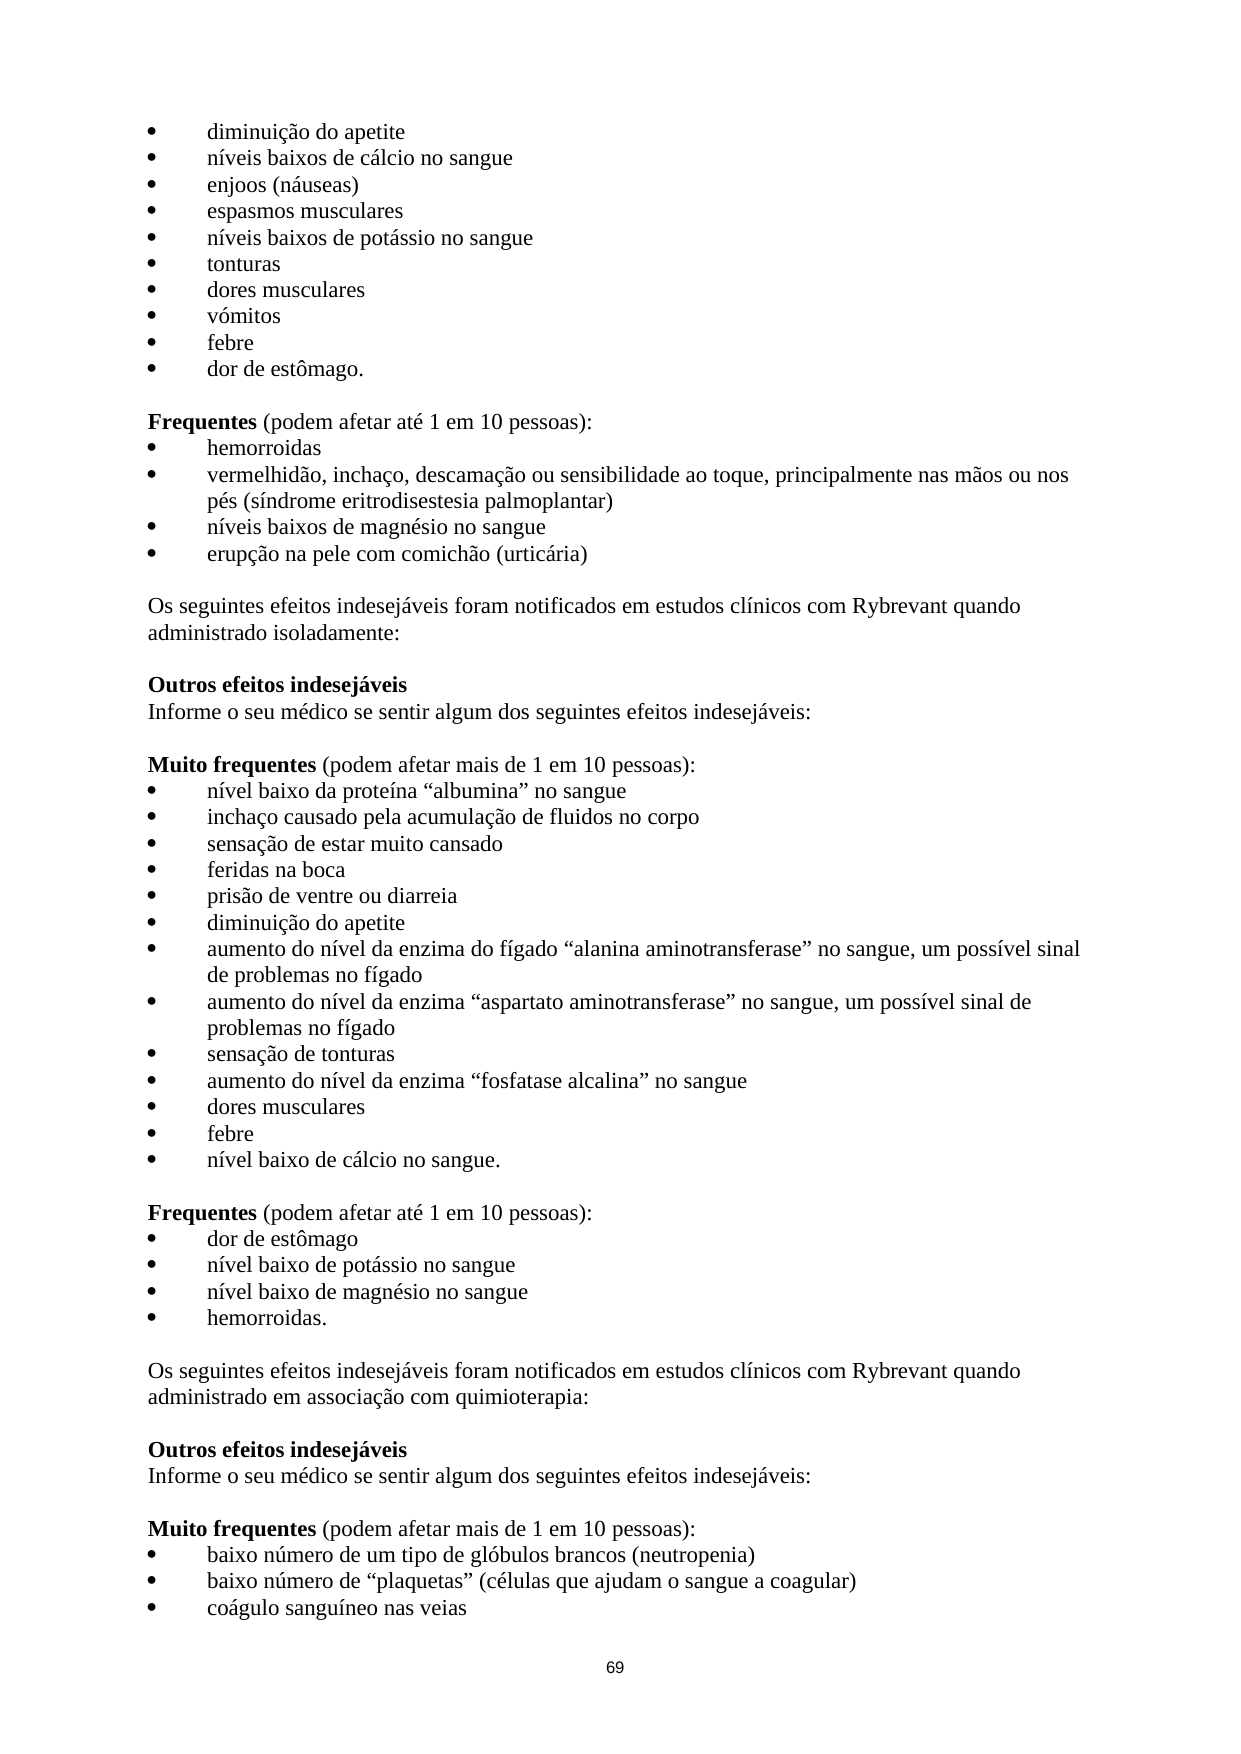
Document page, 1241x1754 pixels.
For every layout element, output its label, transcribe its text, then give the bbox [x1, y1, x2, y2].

text Outros efeitos indesejáveis [148, 672, 1092, 698]
list Os seguintes efeitos indesejáveis foram notificados em estudos clínicos com Rybrevant quando administrado em associação com quimioterapia: [148, 1357, 1092, 1409]
list prisão de ventre ou diarreia [148, 882, 1092, 909]
list aumento do nível da enzima do fígado “alanina aminotransferase” no sangue, um possível sinal de problemas no fígado [148, 935, 1092, 988]
list febre [148, 329, 1092, 355]
list feridas na boca [148, 856, 1092, 882]
list vómitos [148, 303, 1092, 329]
list dores musculares [148, 1093, 1092, 1119]
list enjoos (náuseas) [148, 171, 1092, 197]
list diminuição do apetite [148, 909, 1092, 935]
list nível baixo de cálcio no sangue. [148, 1146, 1092, 1172]
list baixo número de um tipo de glóbulos brancos (neutropenia) [148, 1541, 1092, 1568]
list dores musculares [148, 276, 1092, 303]
list coágulo sanguíneo nas veias [148, 1594, 1092, 1620]
text Informe o seu médico se sentir algum dos seguintes efeitos indesejáveis: [148, 1462, 1092, 1488]
text Frequentes (podem afetar até 1 em 10 pessoas): [148, 1199, 1092, 1225]
text Muito frequentes (podem afetar mais de 1 em 10 pessoas): [148, 1515, 1092, 1541]
list sensação de estar muito cansado [148, 830, 1092, 856]
list febre [148, 1119, 1092, 1146]
text Muito frequentes (podem afetar mais de 1 em 10 pessoas): [148, 751, 1092, 777]
text Os seguintes efeitos indesejáveis foram notificados em estudos clínicos com Rybrevant quando administrado isoladamente: [148, 592, 1092, 645]
list hemorroidas [148, 434, 1092, 461]
list baixo número de “plaquetas” (células que ajudam o sangue a coagular) [148, 1568, 1092, 1594]
list aumento do nível da enzima “aspartato aminotransferase” no sangue, um possível sinal de problemas no fígado [148, 988, 1092, 1041]
text Outros efeitos indesejáveis [148, 1436, 1092, 1462]
list níveis baixos de potássio no sangue [148, 223, 1092, 250]
list aumento do nível da enzima “fosfatase alcalina” no sangue [148, 1067, 1092, 1093]
list espasmos musculares [148, 197, 1092, 223]
list nível baixo de potássio no sangue [148, 1251, 1092, 1278]
list erupção na pele com comichão (urticária) [148, 540, 1092, 566]
list diminuição do apetite [148, 118, 1092, 144]
list nível baixo da proteína “albumina” no sangue [148, 777, 1092, 803]
list dor de estômago. [148, 355, 1092, 382]
list sensação de tonturas [148, 1041, 1092, 1067]
text Frequentes (podem afetar até 1 em 10 pessoas): [148, 408, 1092, 434]
text Informe o seu médico se sentir algum dos seguintes efeitos indesejáveis: [148, 698, 1092, 724]
list tonturas [148, 250, 1092, 276]
list nível baixo de magnésio no sangue [148, 1278, 1092, 1304]
list níveis baixos de cálcio no sangue [148, 144, 1092, 171]
list hemorroidas. [148, 1304, 1092, 1330]
list inchaço causado pela acumulação de fluidos no corpo [148, 803, 1092, 830]
list vermelhidão, inchaço, descamação ou sensibilidade ao toque, principalmente nas mãos ou nos pés (síndrome eritrodisestesia palmoplantar) [148, 461, 1092, 513]
list níveis baixos de magnésio no sangue [148, 513, 1092, 540]
list dor de estômago [148, 1225, 1092, 1251]
